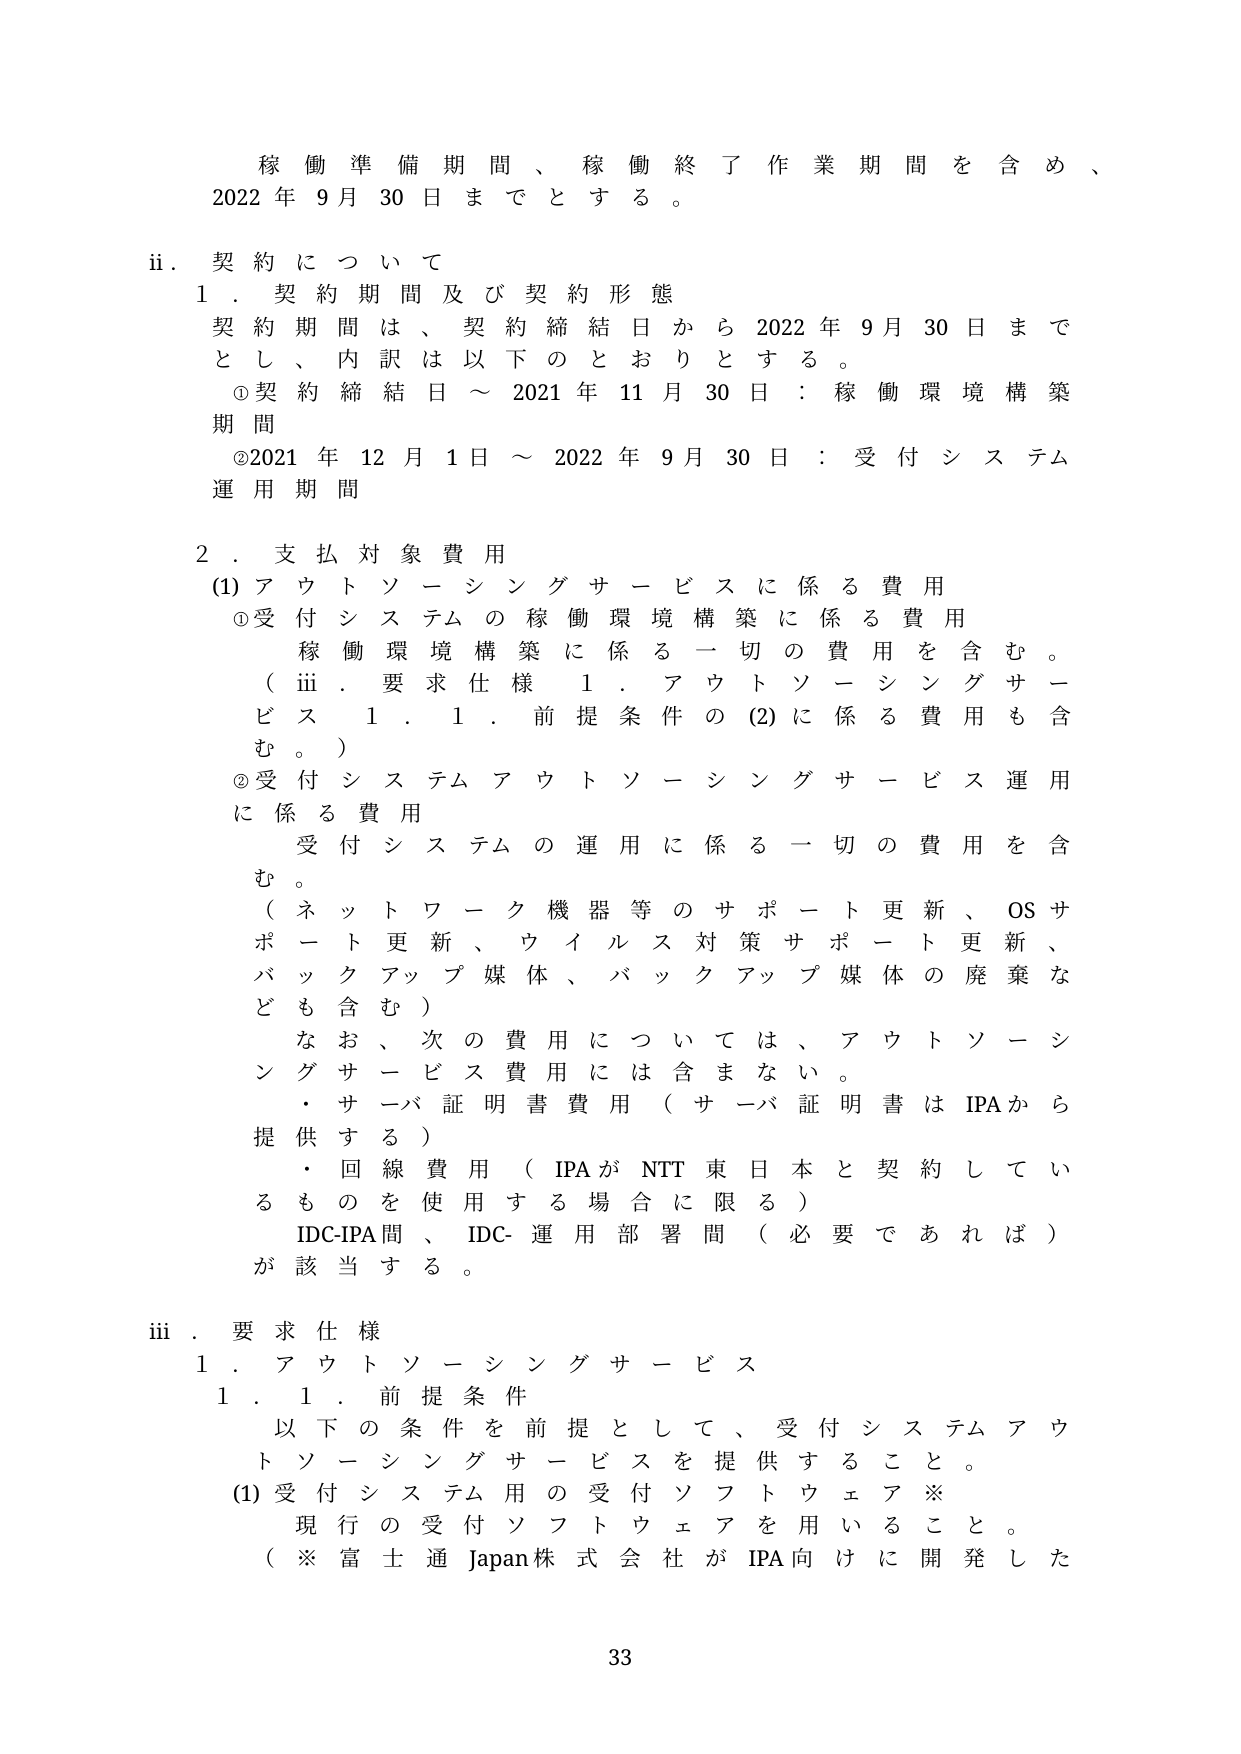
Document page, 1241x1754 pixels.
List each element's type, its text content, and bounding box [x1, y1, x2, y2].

text 現行の受付ソフトウェアを用いること。 [233, 1508, 1091, 1541]
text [233, 1541, 1091, 1573]
text ２．支払対象費用 [170, 536, 1091, 569]
text １．アウトソーシングサービス [170, 1346, 1091, 1379]
text IDC-IPA間、IDC-運用部署間（必要であれば）が該当する。 [233, 1217, 1091, 1282]
text 受付システムの運用に係る一切の費用を含む。 [233, 828, 1091, 893]
text 稼働環境構築に係る一切の費用を含む。（ⅲ．要求仕様 １．アウトソーシングサービス １．１．前提条件の(2)に係る費用も含む。） [233, 634, 1091, 763]
text ①受付システムの稼働環境構築に係る費用 [212, 601, 1091, 634]
text １．契約期間及び契約形態 [170, 277, 1091, 310]
text １．１．前提条件 [191, 1379, 1091, 1411]
text (1)アウトソーシングサービスに係る費用 [191, 569, 1091, 601]
text ⅱ．契約について [149, 245, 1091, 277]
text ⅲ．要求仕様 [149, 1314, 1091, 1346]
text ・サーバ証明書費用（サーバ証明書はIPAから提供する） [233, 1087, 1091, 1152]
text ・回線費用（IPAがNTT東日本と契約しているものを使用する場合に限る） [233, 1152, 1091, 1217]
text ②2021年12月1日～2022年9月30日：受付システム運用期間 [191, 439, 1091, 504]
text なお、次の費用については、アウトソーシングサービス費用には含まない。 [233, 1022, 1091, 1087]
text (1)受付システム用の受付ソフトウェア※ [212, 1476, 1091, 1508]
text （ネットワーク機器等のサポート更新、OSサポート更新、ウイルス対策サポート更新、バックアップ媒体、バックアップ媒体の廃棄なども含む） [233, 893, 1091, 1022]
text ②受付システムアウトソーシングサービス運用に係る費用 [212, 763, 1091, 828]
text 以下の条件を前提として、受付システムアウトソーシングサービスを提供すること。 [212, 1411, 1091, 1476]
text ①契約締結日～2021年11月30日：稼働環境構築期間 [191, 374, 1091, 439]
text 契約期間は、契約締結日から2022年9月30日までとし、内訳は以下のとおりとする。 [191, 310, 1091, 374]
text 稼働準備期間、稼働終了作業期間を含め、2022年9月30日までとする。 [191, 148, 1091, 212]
